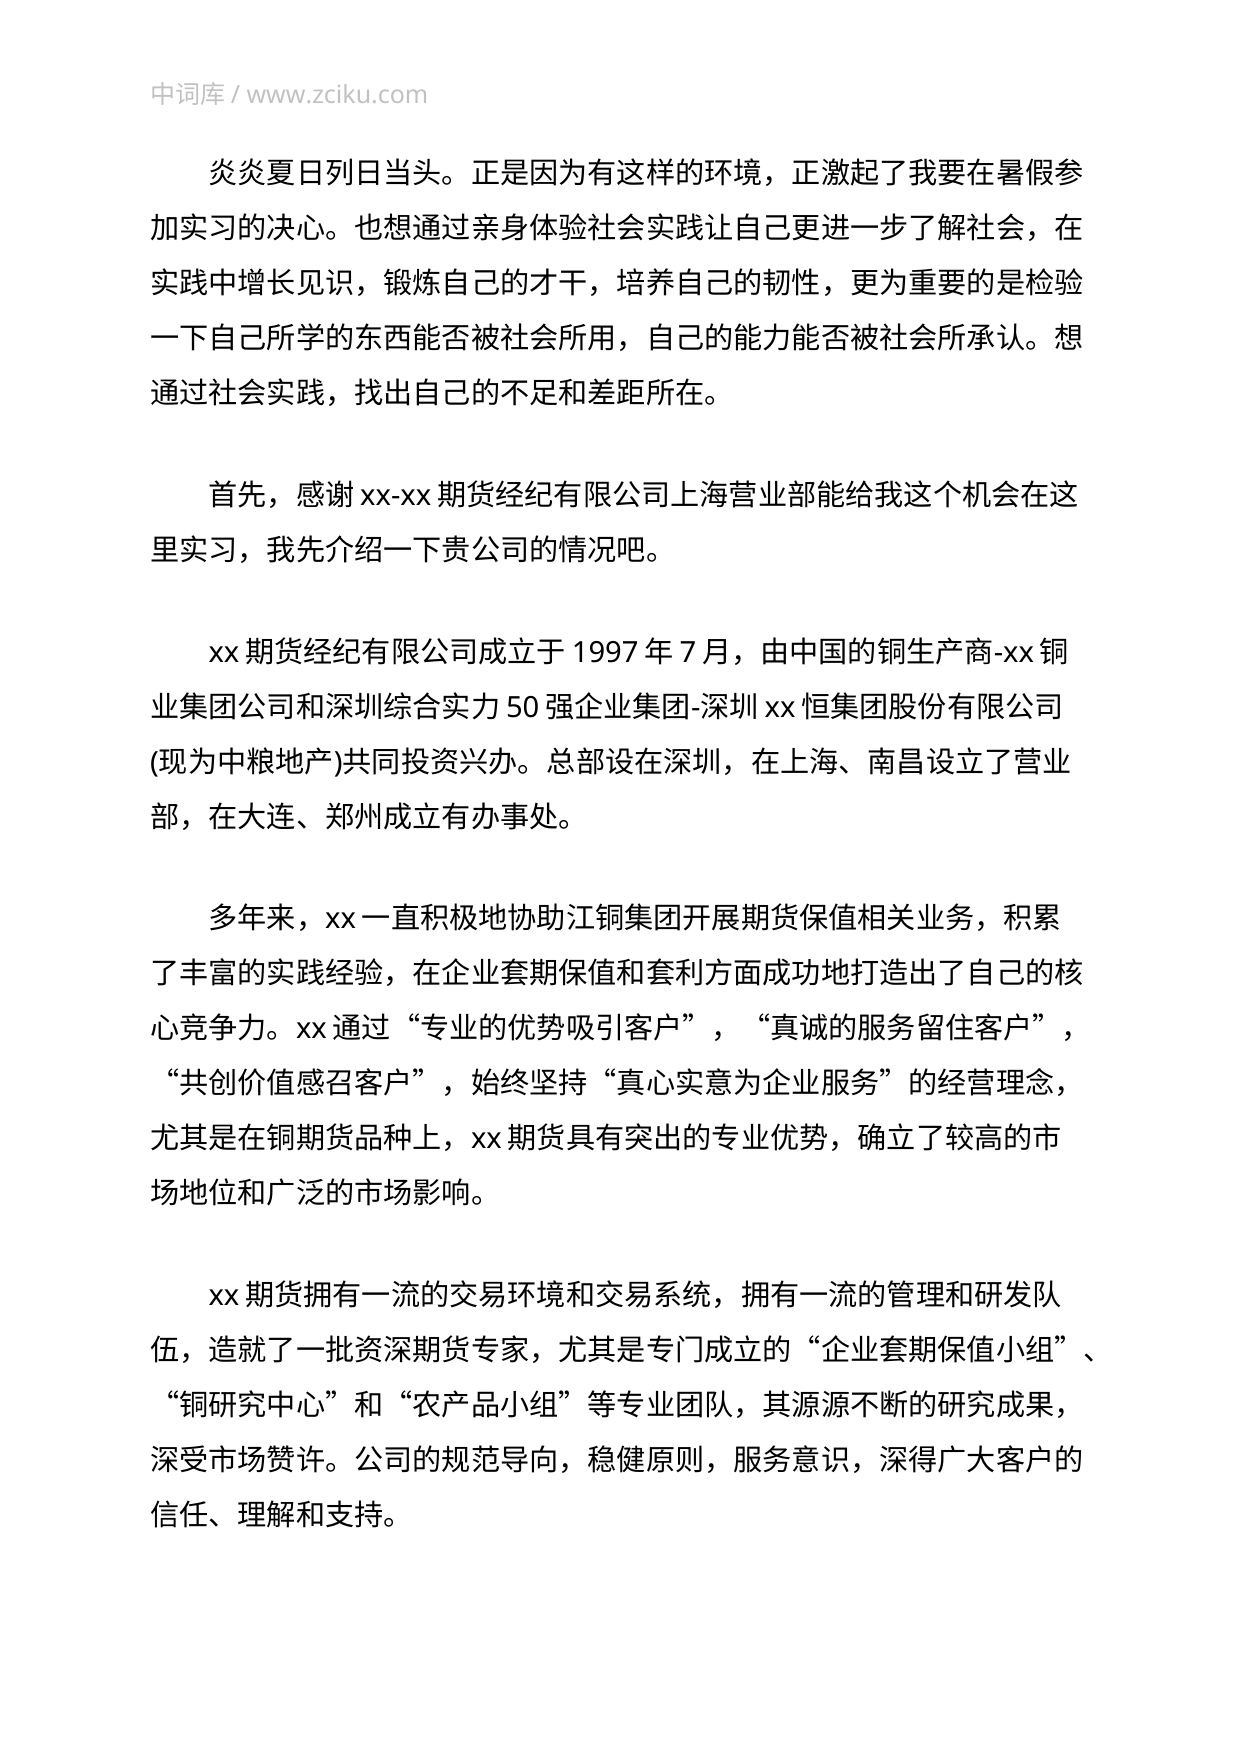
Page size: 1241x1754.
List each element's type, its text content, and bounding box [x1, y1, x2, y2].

text xx期货经纪有限公司成立于1997年7月，由中国的铜生产商-xx铜业集团公司和深圳综合实力50强企业集团-深圳xx恒集团股份有限公司(现为中粮地产)共同投资兴办。总部设在深圳，在上海、南昌设立了营业部，在大连、郑州成立有办事处。 [150, 628, 1090, 835]
text 首先，感谢xx-xx期货经纪有限公司上海营业部能给我这个机会在这里实习，我先介绍一下贵公司的情况吧。 [150, 471, 1090, 569]
text xx期货拥有一流的交易环境和交易系统，拥有一流的管理和研发队伍，造就了一批资深期货专家，尤其是专门成立的“企业套期保值小组”、“铜研究中心”和“农产品小组”等专业团队，其源源不断的研究成果，深受市场赞许。公司的规范导向，稳健原则，服务意识，深得广大客户的信任、理解和支持。 [150, 1271, 1090, 1533]
text 多年来，xx一直积极地协助江铜集团开展期货保值相关业务，积累了丰富的实践经验，在企业套期保值和套利方面成功地打造出了自己的核心竞争力。xx通过“专业的优势吸引客户”，“真诚的服务留住客户”，“共创价值感召客户”，始终坚持“真心实意为企业服务”的经营理念，尤其是在铜期货品种上，xx期货具有突出的专业优势，确立了较高的市场地位和广泛的市场影响。 [150, 895, 1090, 1212]
text 炎炎夏日列日当头。正是因为有这样的环境，正激起了我要在暑假参加实习的决心。也想通过亲身体验社会实践让自己更进一步了解社会，在实践中增长见识，锻炼自己的才干，培养自己的韧性，更为重要的是检验一下自己所学的东西能否被社会所用，自己的能力能否被社会所承认。想通过社会实践，找出自己的不足和差距所在。 [150, 150, 1090, 412]
